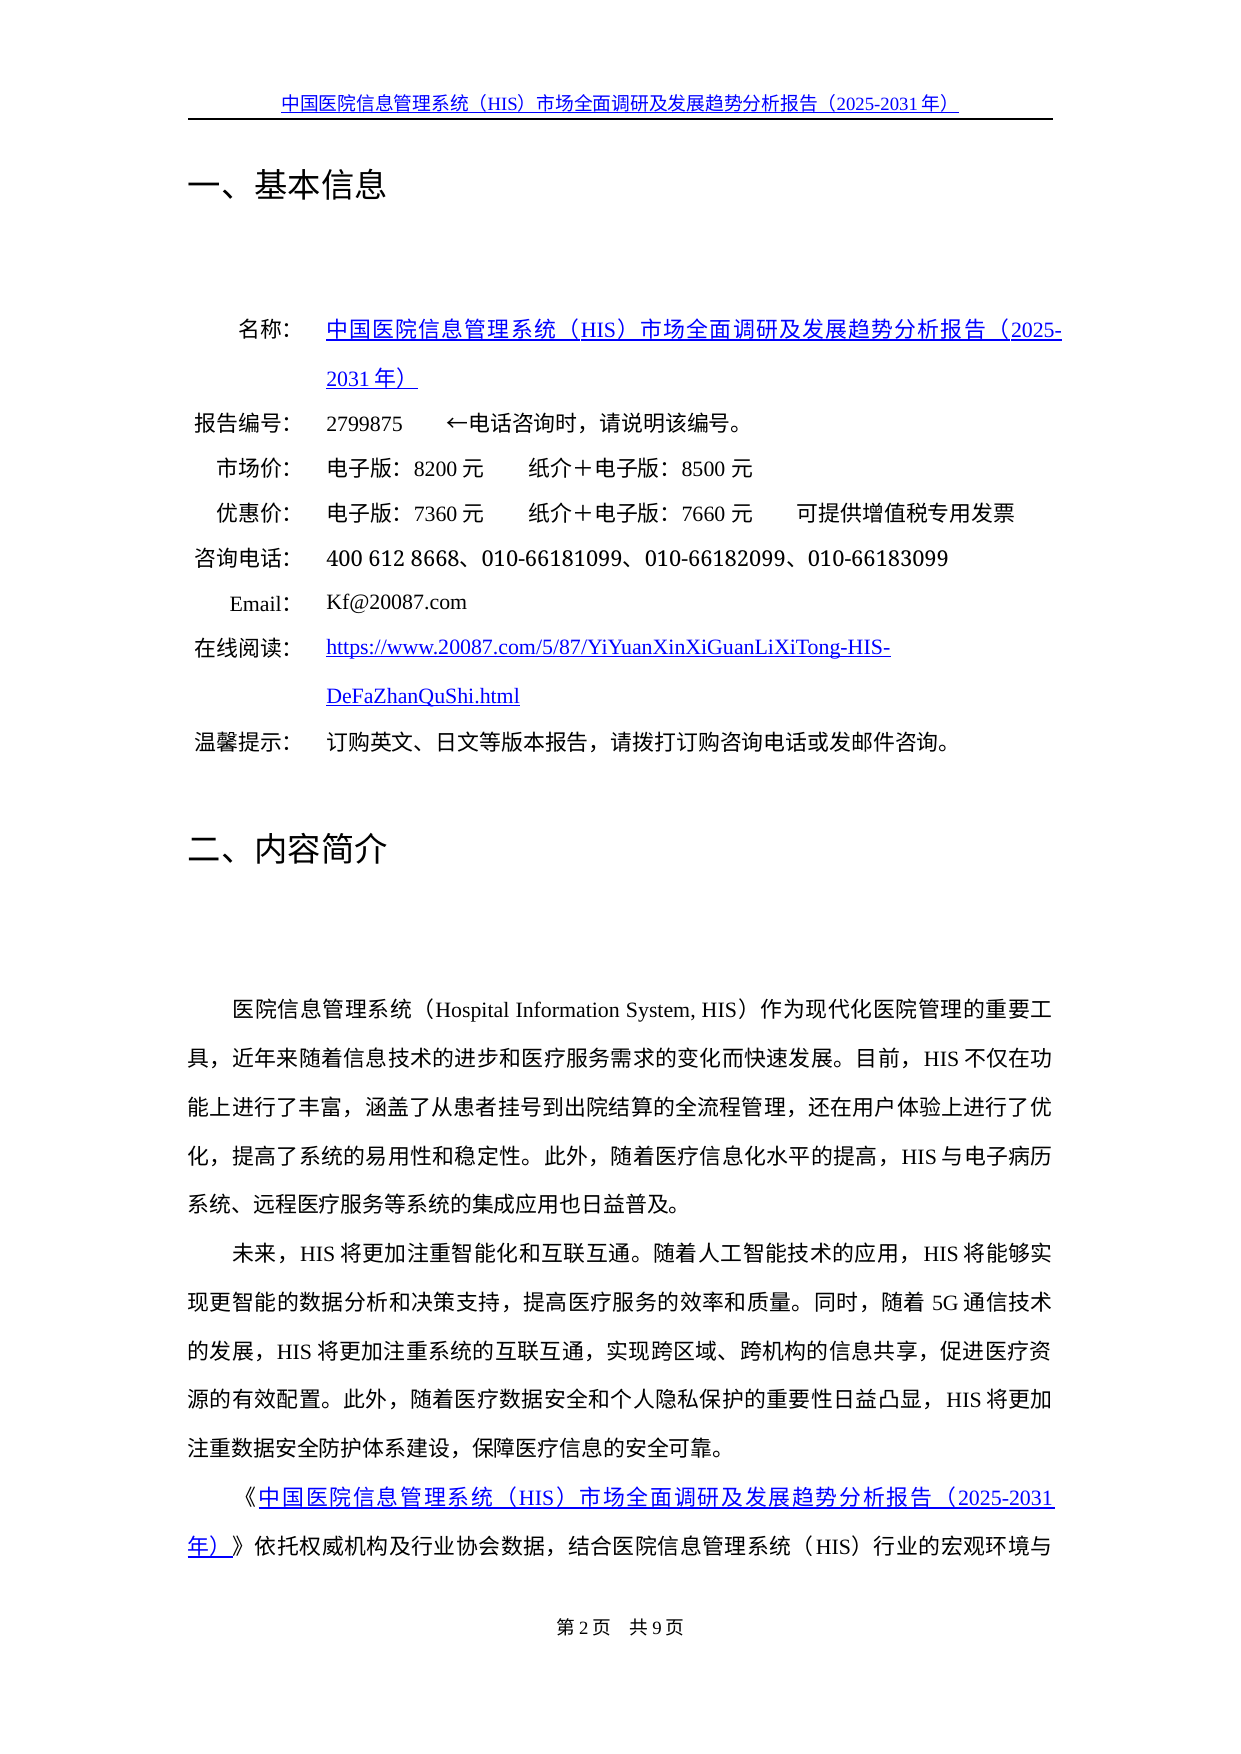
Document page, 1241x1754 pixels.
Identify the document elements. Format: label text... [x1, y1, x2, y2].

table_cell 400 612 8668、010-66181099、010-66182099、010-66183099 [315, 540, 1073, 585]
table_cell 市场价： [167, 450, 315, 495]
table_cell 电子版：7360 元 纸介＋电子版：7660 元 可提供增值税专用发票 [315, 495, 1073, 540]
table_cell 咨询电话： [167, 540, 315, 585]
table_cell 在线阅读： [167, 630, 315, 724]
table_cell 订购英文、日文等版本报告，请拨打订购咨询电话或发邮件咨询。 [315, 724, 1073, 769]
table_cell Email： [167, 585, 315, 630]
table_cell 电子版：8200 元 纸介＋电子版：8500 元 [315, 450, 1073, 495]
table_cell 报告编号： [167, 405, 315, 450]
table_header 名称： [167, 312, 315, 405]
table_cell 2799875 ←电话咨询时，请说明该编号。 [315, 405, 1073, 450]
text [187, 992, 1053, 1561]
title 一、基本信息 [187, 150, 1053, 215]
title 二、内容简介 [187, 814, 1053, 879]
table_cell 优惠价： [167, 495, 315, 540]
table_cell [315, 630, 1073, 724]
table_cell 温馨提示： [167, 724, 315, 769]
table_header 中国医院信息管理系统（HIS）市场全面调研及发展趋势分析报告（2025-2031年） [315, 312, 1073, 405]
table_cell Kf@20087.com [315, 585, 1073, 630]
